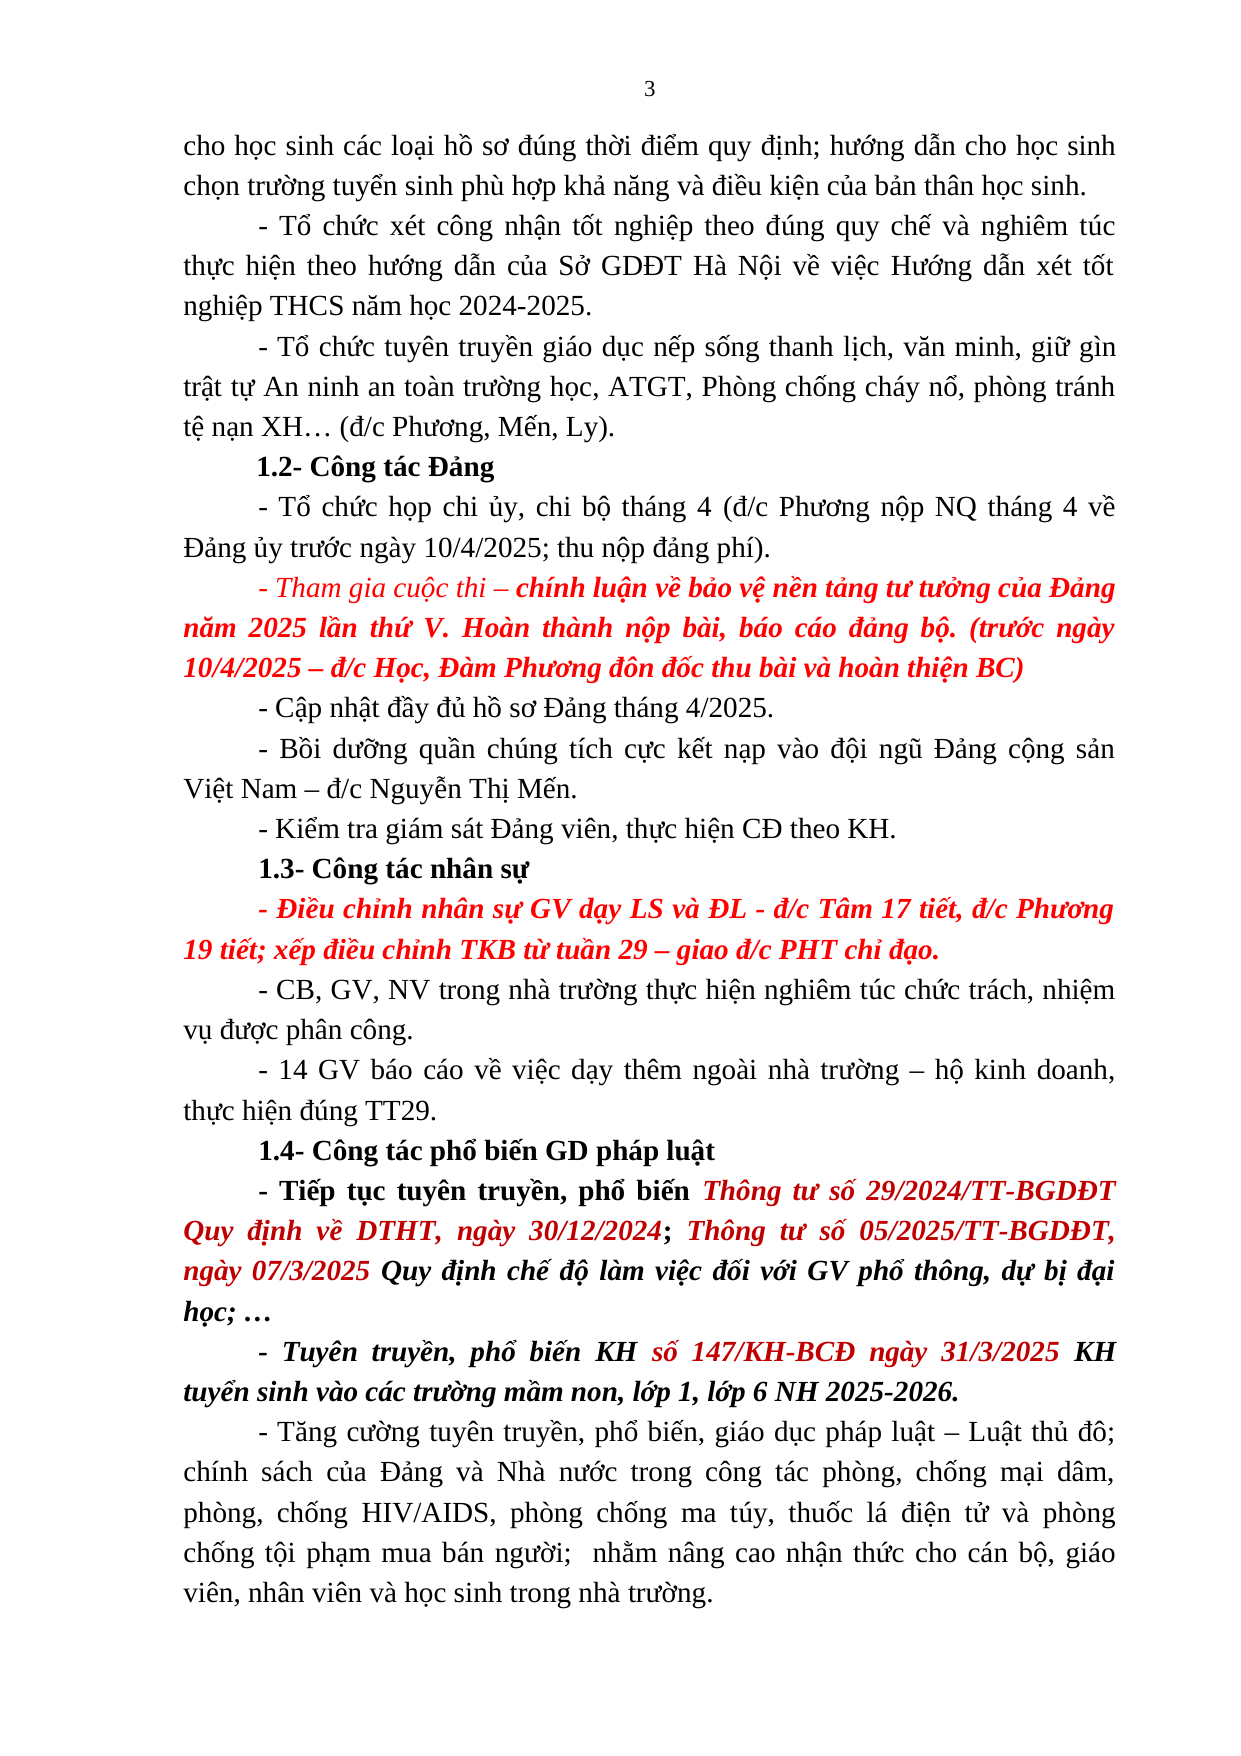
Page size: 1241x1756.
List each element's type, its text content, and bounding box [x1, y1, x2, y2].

text 1.4- Công tác phổ biến GD pháp luật [183, 1133, 1116, 1166]
text - 14 GV báo cáo về việc dạy thêm ngoài nhà trường – hộ kinh doanh, thực hiện đúng TT29. [183, 1052, 1116, 1126]
text - Tổ chức xét công nhận tốt nghiệp theo đúng quy chế và nghiêm túc thực hiện theo hướng dẫn của Sở GDĐT Hà Nội về việc Hướng dẫn xét tốt nghiệp THCS năm học 2024-2025. [183, 208, 1116, 322]
text - Tham gia cuộc thi – chính luận về bảo vệ nền tảng tư tưởng của Đảng năm 2025 lần thứ V. Hoàn thành nộp bài, báo cáo đảng bộ. (trước ngày 10/4/2025 – đ/c Học, Đàm Phương đôn đốc thu bài và hoàn thiện BC) [183, 570, 1116, 684]
text - Tiếp tục tuyên truyền, phổ biến Thông tư số 29/2024/TT-BGDĐT Quy định về DTHT, ngày 30/12/2024; Thông tư số 05/2025/TT-BGDĐT, ngày 07/3/2025 Quy định chế độ làm việc đối với GV phổ thông, dự bị đại học; … [183, 1173, 1116, 1327]
text - Tăng cường tuyên truyền, phổ biến, giáo dục pháp luật – Luật thủ đô; chính sách của Đảng và Nhà nước trong công tác phòng, chống mại dâm, phòng, chống HIV/AIDS, phòng chống ma túy, thuốc lá điện tử và phòng chống tội phạm mua bán người; nhằm nâng cao nhận thức cho cán bộ, giáo viên, nhân viên và học sinh trong nhà trường. [183, 1414, 1116, 1609]
text 1.2- Công tác Đảng [183, 449, 1116, 483]
text - Tổ chức tuyên truyền giáo dục nếp sống thanh lịch, văn minh, giữ gìn trật tự An ninh an toàn trường học, ATGT, Phòng chống cháy nổ, phòng tránh tệ nạn XH… (đ/c Phương, Mến, Ly). [183, 329, 1116, 443]
text - Kiểm tra giám sát Đảng viên, thực hiện CĐ theo KH. [183, 811, 1116, 845]
text - Tuyên truyền, phổ biến KH số 147/KH-BCĐ ngày 31/3/2025 KH tuyển sinh vào các trường mầm non, lớp 1, lớp 6 NH 2025-2026. [183, 1334, 1116, 1408]
text - CB, GV, NV trong nhà trường thực hiện nghiêm túc chức trách, nhiệm vụ được phân công. [183, 972, 1116, 1046]
text - Tổ chức họp chi ủy, chi bộ tháng 4 (đ/c Phương nộp NQ tháng 4 về Đảng ủy trước ngày 10/4/2025; thu nộp đảng phí). [183, 489, 1116, 563]
text - Điều chỉnh nhân sự GV dạy LS và ĐL - đ/c Tâm 17 tiết, đ/c Phương 19 tiết; xếp điều chỉnh TKB từ tuần 29 – giao đ/c PHT chỉ đạo. [183, 892, 1116, 965]
text - Bồi dưỡng quần chúng tích cực kết nạp vào đội ngũ Đảng cộng sản Việt Nam – đ/c Nguyễn Thị Mến. [183, 731, 1116, 804]
text 1.3- Công tác nhân sự [183, 851, 1116, 885]
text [183, 128, 1116, 201]
text - Cập nhật đầy đủ hồ sơ Đảng tháng 4/2025. [183, 691, 1116, 724]
